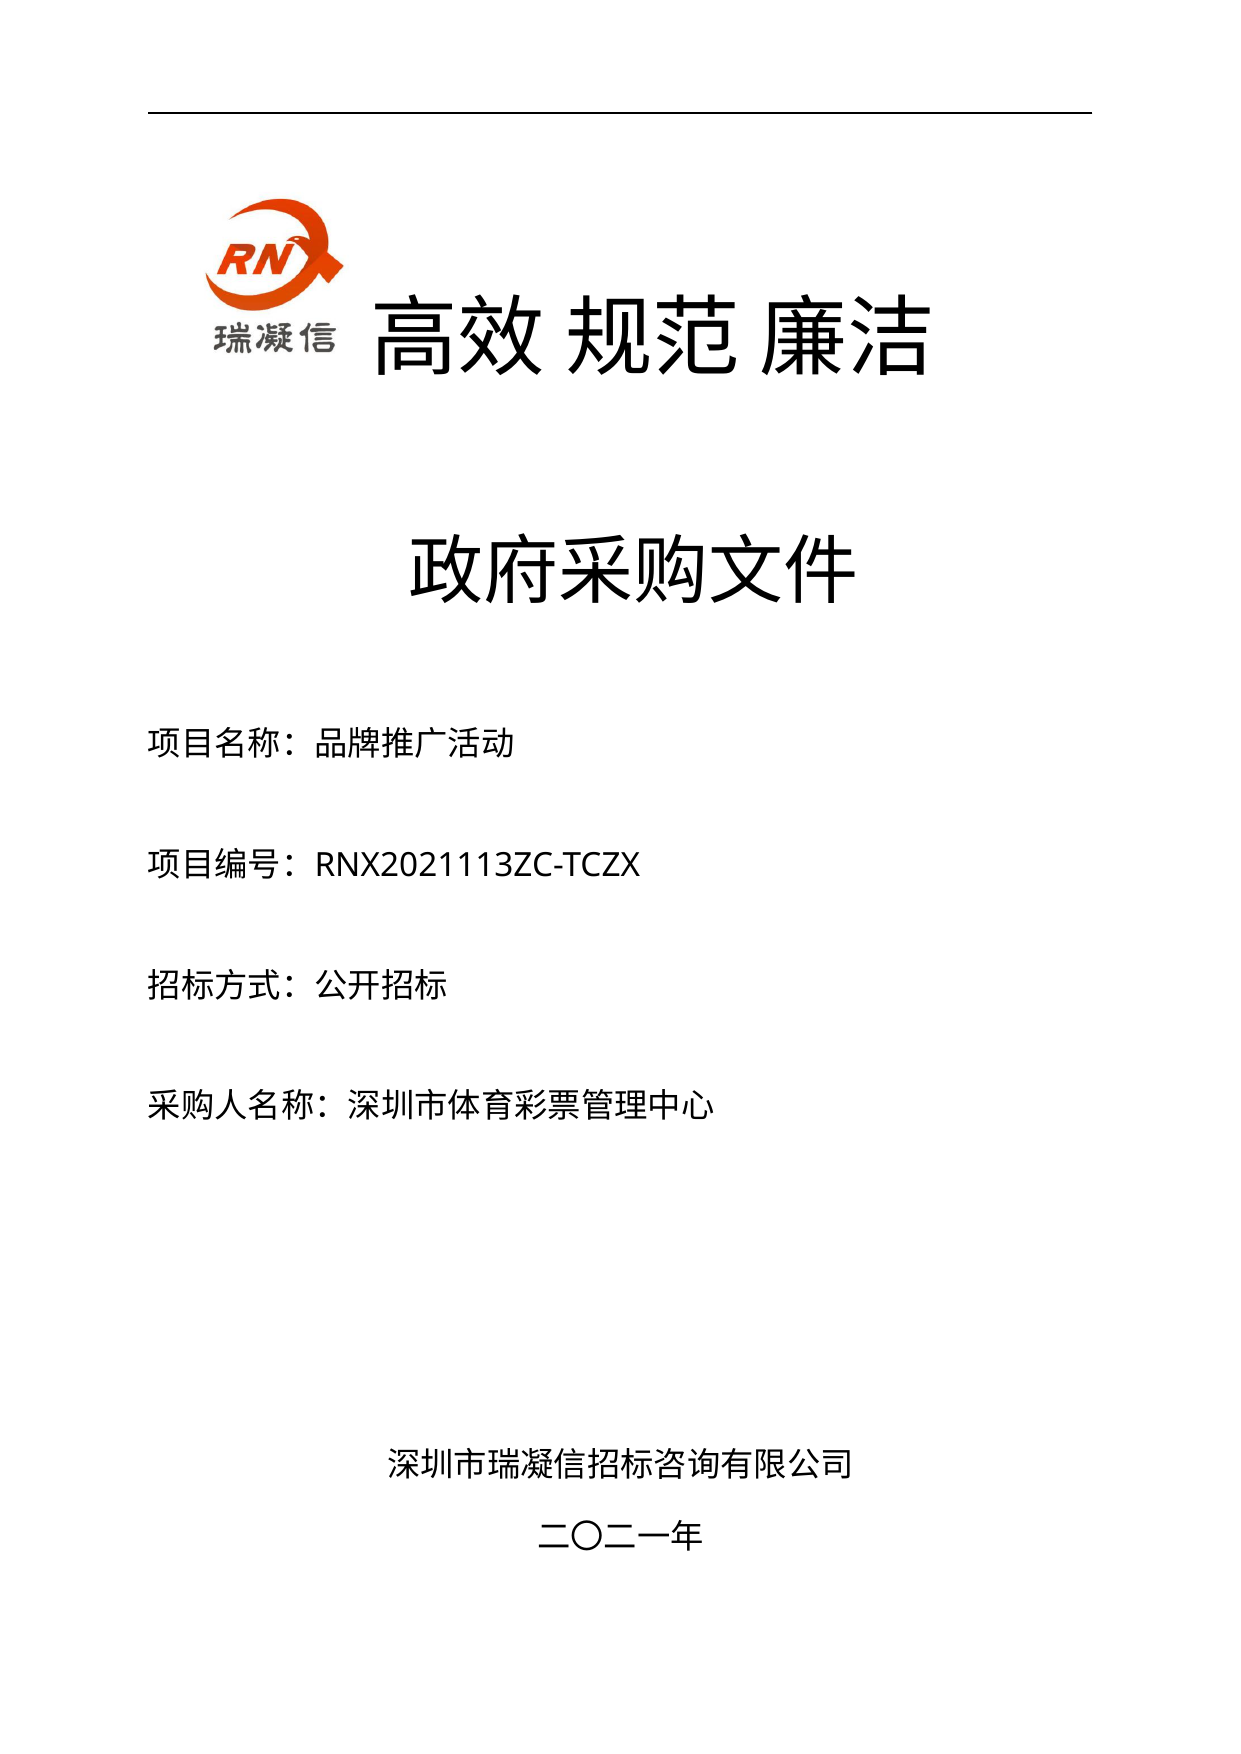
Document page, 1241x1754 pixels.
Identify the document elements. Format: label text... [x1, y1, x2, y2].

text 政府采购文件 [148, 511, 1098, 619]
text 采购人名称：深圳市体育彩票管理中心 [148, 1079, 1092, 1127]
text 二〇二一年 [148, 1510, 1092, 1558]
picture [177, 183, 370, 369]
text 高效 规范 廉洁 [177, 184, 1098, 394]
text 招标方式：公开招标 [148, 958, 1092, 1007]
text 深圳市瑞凝信招标咨询有限公司 [148, 1438, 1092, 1486]
text 项目编号：RNX2021113ZC-TCZX [148, 837, 1092, 886]
text 项目名称：品牌推广活动 [148, 717, 1092, 765]
